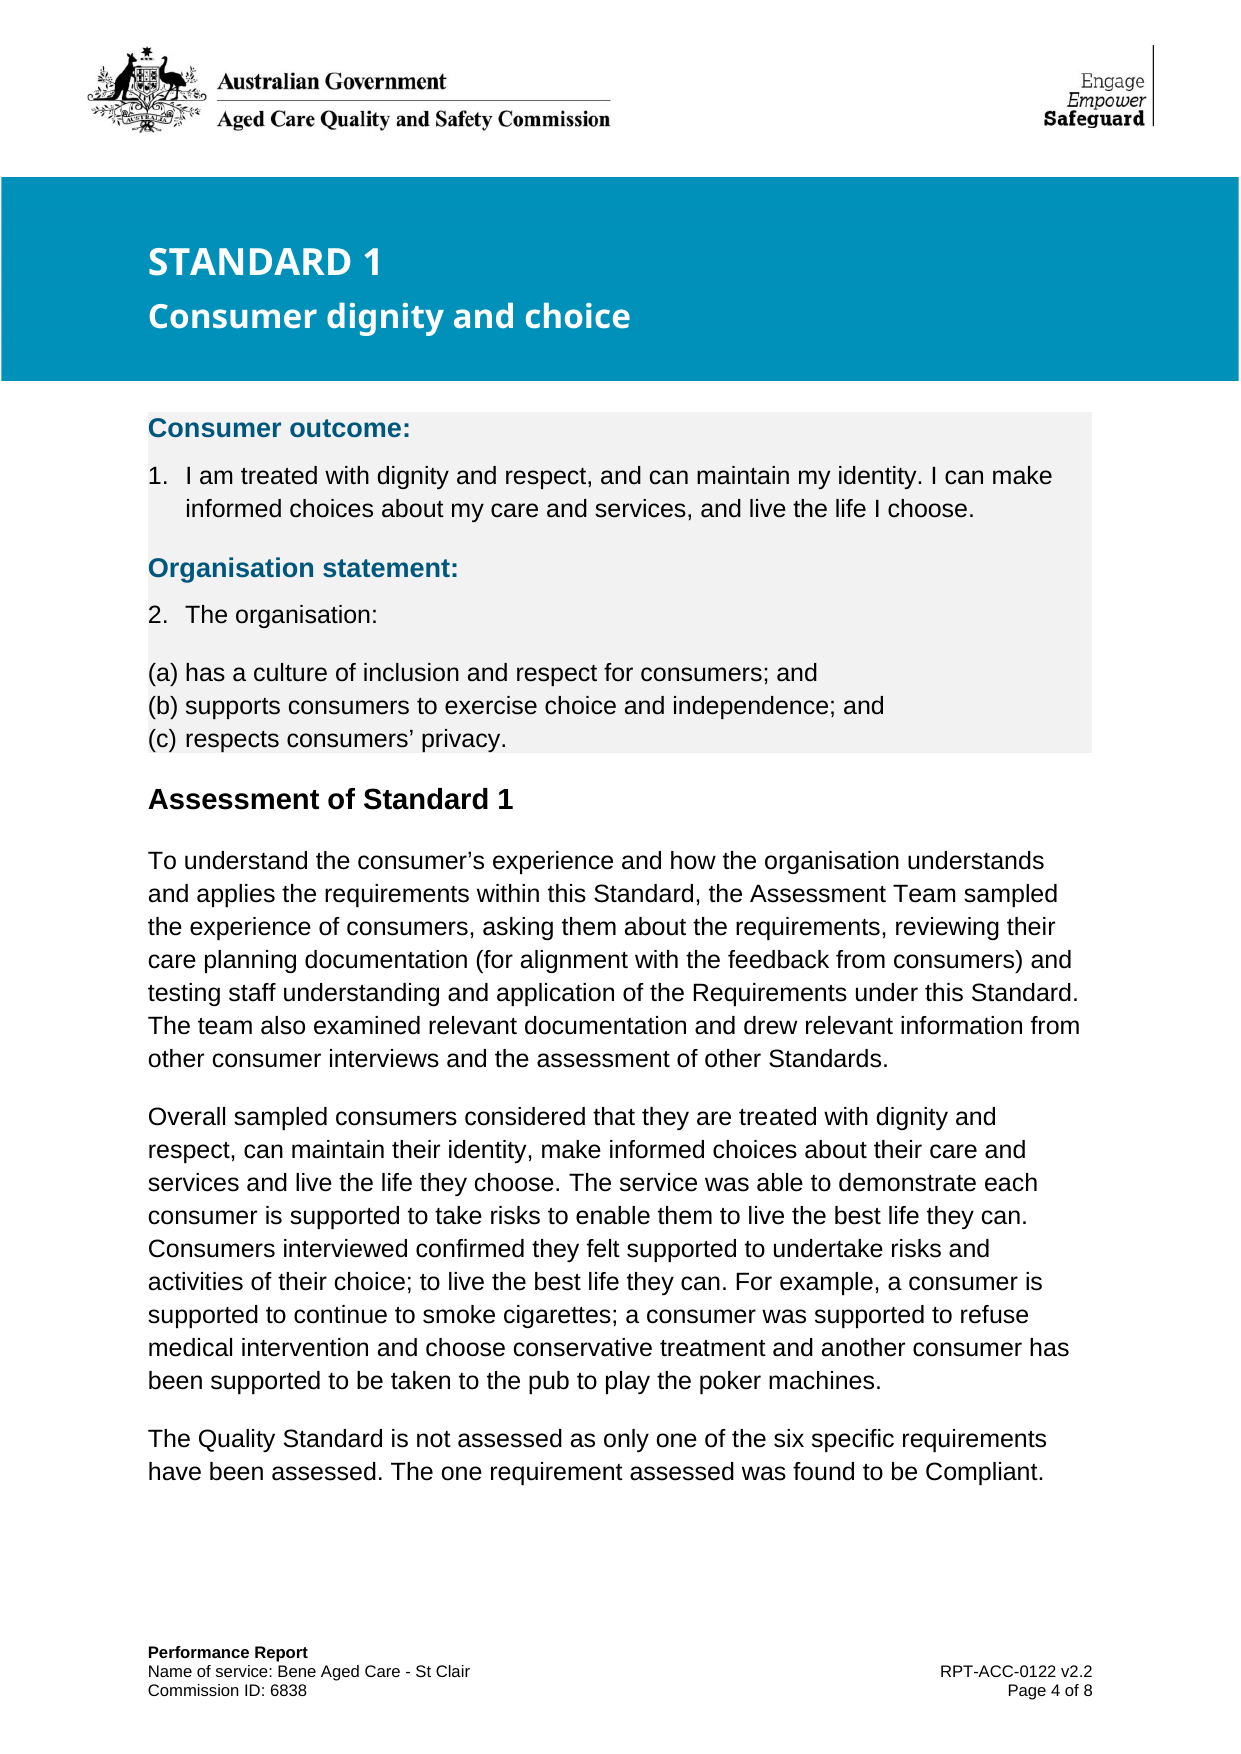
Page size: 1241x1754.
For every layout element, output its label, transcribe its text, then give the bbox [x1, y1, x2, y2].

list I am treated with dignity and respect, and can maintain my identity. I can make informed choices about my care and services, and live the life I choose. [148, 461, 1092, 522]
subtitle Consumer outcome: [148, 412, 1092, 443]
list The organisation: [148, 600, 1092, 629]
text To understand the consumer’s experience and how the organisation understands and applies the requirements within this Standard, the Assessment Team sampled the experience of consumers, asking them about the requirements, reviewing their care planning documentation (for alignment with the feedback from consumers) and testing staff understanding and application of the Requirements under this Standard. The team also examined relevant documentation and drew relevant information from other consumer interviews and the assessment of other Standards. [148, 846, 1092, 1073]
text The Quality Standard is not assessed as only one of the six specific requirements have been assessed. The one requirement assessed was found to be Compliant. [148, 1424, 1092, 1486]
picture [1, 0, 1241, 154]
subtitle Organisation statement: [148, 552, 1092, 583]
list supports consumers to exercise choice and independence; and [148, 691, 1092, 720]
text Overall sampled consumers considered that they are treated with dignity and respect, can maintain their identity, make informed choices about their care and services and live the life they choose. The service was able to demonstrate each consumer is supported to take risks to enable them to live the best life they can. Consumers interviewed confirmed they felt supported to undertake risks and activities of their choice; to live the best life they can. For example, a consumer is supported to continue to smoke cigarettes; a consumer was supported to refuse medical intervention and choose conservative treatment and another consumer has been supported to be taken to the pub to play the poker machines. [148, 1102, 1092, 1395]
subtitle Assessment of Standard 1 [148, 782, 1092, 816]
list has a culture of inclusion and respect for consumers; and [148, 658, 1092, 687]
list respects consumers’ privacy. [148, 724, 1092, 753]
subtitle STANDARD 1 Consumer dignity and choice [148, 236, 1092, 339]
